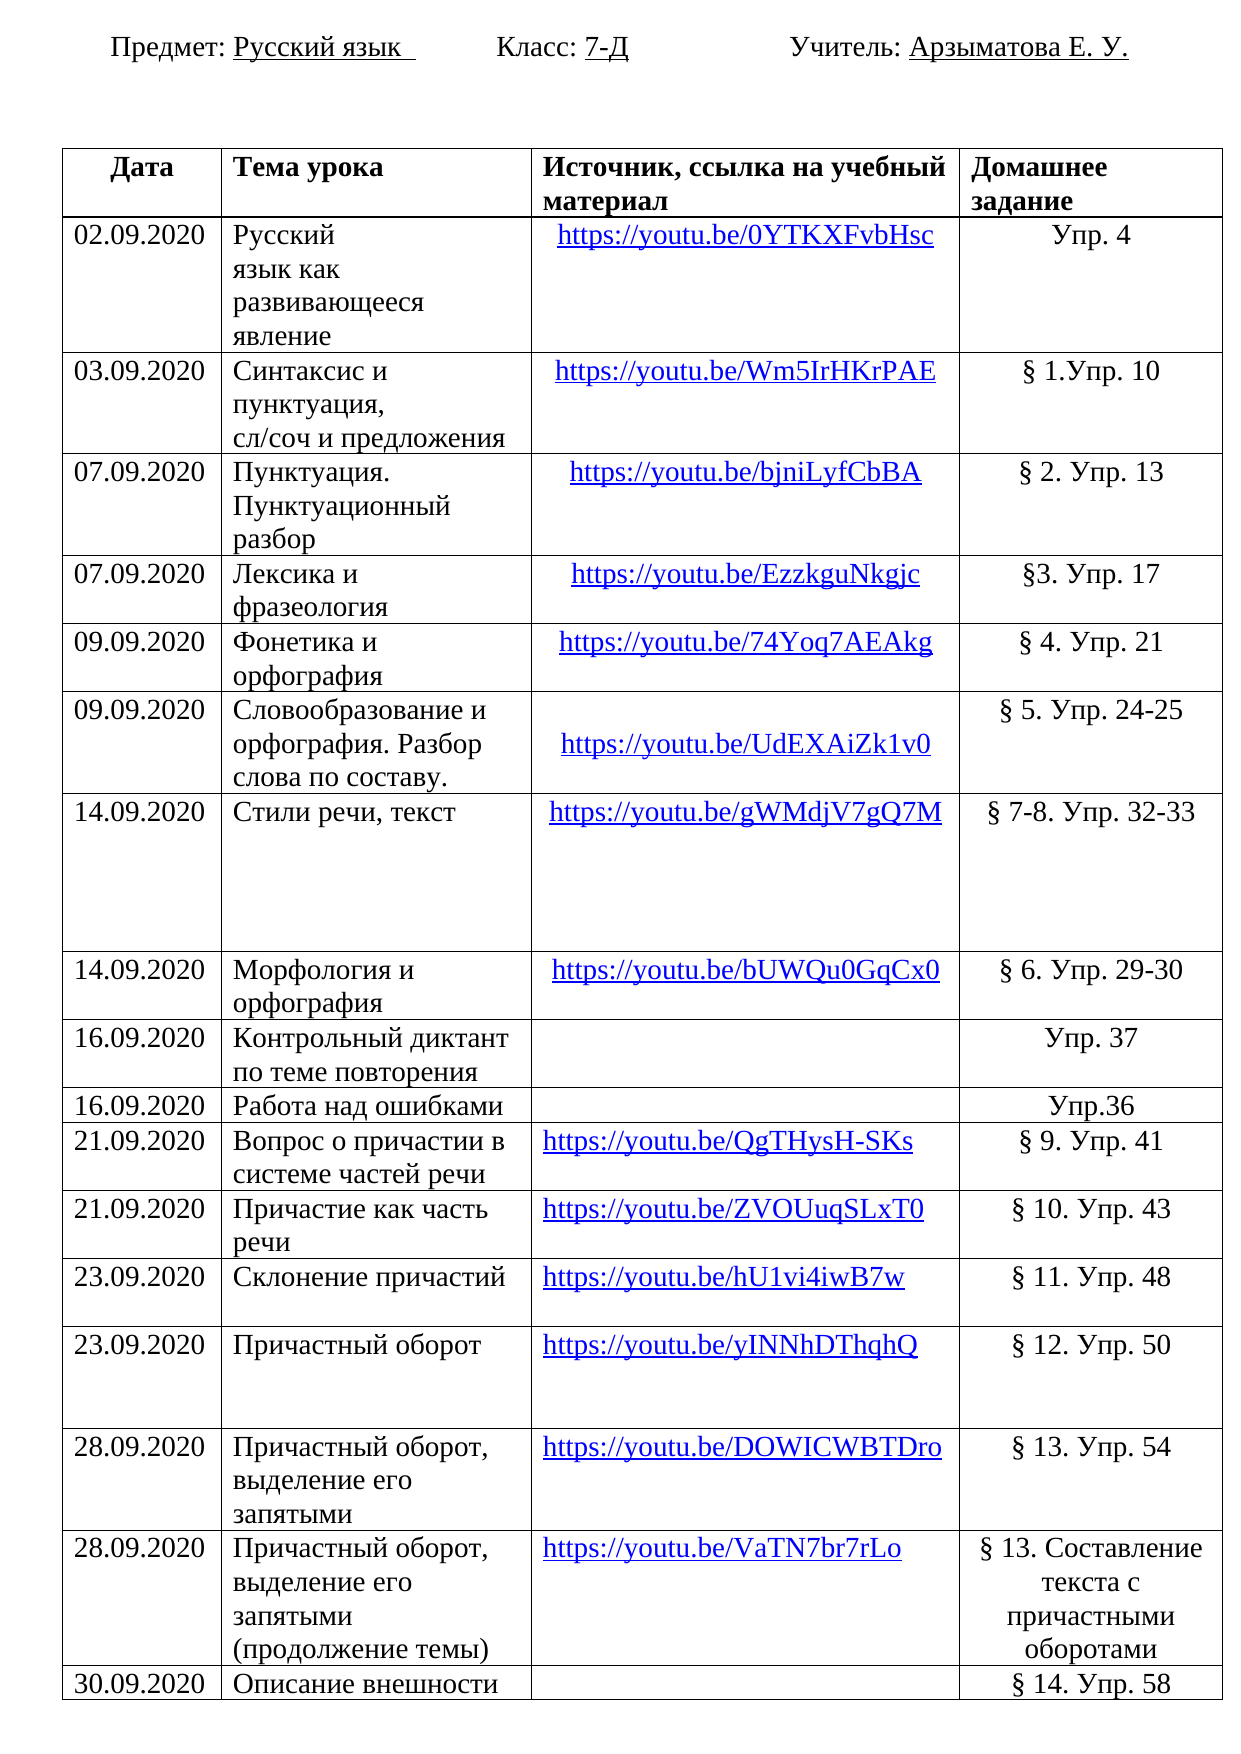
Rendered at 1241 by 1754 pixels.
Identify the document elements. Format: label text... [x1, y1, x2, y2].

table_cell https://youtu.be/gWMdjV7gQ7M [532, 794, 959, 951]
table_cell § 9. Упр. 41 [960, 1123, 1222, 1190]
table_cell Склонение причастий [222, 1259, 531, 1326]
table_cell Пунктуация. Пунктуационный разбор [222, 454, 531, 555]
table_cell 28.09.2020 [63, 1531, 221, 1665]
table_cell 21.09.2020 [63, 1123, 221, 1190]
table_header Дата [63, 149, 221, 216]
table_cell https://youtu.be/EzzkguNkgjc [532, 556, 959, 623]
table_cell 02.09.2020 [63, 218, 221, 352]
table_cell § 1.Упр. 10 [960, 353, 1222, 453]
table_cell Упр. 4 [960, 218, 1222, 352]
table_cell § 14. Упр. 58 [960, 1666, 1222, 1699]
table_cell https://youtu.be/Wm5IrHKrPAE [532, 353, 959, 453]
table_cell https://youtu.be/VaTN7br7rLo [532, 1531, 959, 1665]
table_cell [532, 1666, 959, 1699]
table_cell 23.09.2020 [63, 1259, 221, 1326]
table_cell 14.09.2020 [63, 952, 221, 1019]
table_cell 07.09.2020 [63, 556, 221, 623]
table_header Источник, ссылка на учебный материал [532, 149, 959, 216]
table_cell Стили речи, текст [222, 794, 531, 951]
table_cell Работа над ошибками [222, 1088, 531, 1122]
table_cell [222, 1666, 531, 1699]
table_cell Морфология и орфография [222, 952, 531, 1019]
table_cell Причастный оборот [222, 1327, 531, 1428]
table_cell 07.09.2020 [63, 454, 221, 555]
table_cell § 11. Упр. 48 [960, 1259, 1222, 1326]
table_cell 16.09.2020 [63, 1020, 221, 1087]
table_cell § 2. Упр. 13 [960, 454, 1222, 555]
table_cell [532, 1020, 959, 1087]
table_cell 30.09.2020 [63, 1666, 221, 1699]
table_cell Вопрос о причастии в системе частей речи [222, 1123, 531, 1190]
table_cell § 12. Упр. 50 [960, 1327, 1222, 1428]
table_cell https://youtu.be/74Yoq7AEAkg [532, 624, 959, 691]
table_header Тема урока [222, 149, 531, 216]
table_cell Причастный оборот, выделение его запятыми (продолжение темы) [222, 1531, 531, 1665]
table_cell 14.09.2020 [63, 794, 221, 951]
table_cell Фонетика и орфография [222, 624, 531, 691]
table_cell 23.09.2020 [63, 1327, 221, 1428]
table_cell Причастный оборот, выделение его запятыми [222, 1429, 531, 1529]
table_cell https://youtu.be/QgTHysH-SKs [532, 1123, 959, 1190]
table_cell https://youtu.be/0YTKXFvbHsc [532, 218, 959, 352]
table_cell [532, 1088, 959, 1122]
text Предмет: Русский язык Класс: 7-Д Учитель: Арзыматова Е. У. [59, 29, 1211, 63]
table_cell Упр.36 [960, 1088, 1222, 1122]
table_cell § 4. Упр. 21 [960, 624, 1222, 691]
table_cell 16.09.2020 [63, 1088, 221, 1122]
table_cell https://youtu.be/DOWICWBTDro [532, 1429, 959, 1529]
table_cell § 7-8. Упр. 32-33 [960, 794, 1222, 951]
table_cell https://youtu.be/UdEXAiZk1v0 [532, 692, 959, 793]
table_cell 28.09.2020 [63, 1429, 221, 1529]
table_cell 09.09.2020 [63, 692, 221, 793]
table_cell https://youtu.be/bUWQu0GqCx0 [532, 952, 959, 1019]
table_cell Причастие как часть речи [222, 1191, 531, 1258]
table_cell https://youtu.be/yINNhDThqhQ [532, 1327, 959, 1428]
table_cell https://youtu.be/ZVOUuqSLxT0 [532, 1191, 959, 1258]
table_cell Словообразование и орфография. Разбор слова по составу. [222, 692, 531, 793]
table_cell § 13. Упр. 54 [960, 1429, 1222, 1529]
table_cell https://youtu.be/bjniLyfCbBA [532, 454, 959, 555]
table_cell 09.09.2020 [63, 624, 221, 691]
table_cell §3. Упр. 17 [960, 556, 1222, 623]
table_cell Контрольный диктант по теме повторения [222, 1020, 531, 1087]
table_cell § 10. Упр. 43 [960, 1191, 1222, 1258]
table_cell § 13. Составление текста с причастными оборотами [960, 1531, 1222, 1665]
table_cell 21.09.2020 [63, 1191, 221, 1258]
table_cell 03.09.2020 [63, 353, 221, 453]
table_cell https://youtu.be/hU1vi4iwB7w [532, 1259, 959, 1326]
table_cell Синтаксис и пунктуация, сл/соч и предложения [222, 353, 531, 453]
table_cell § 6. Упр. 29-30 [960, 952, 1222, 1019]
table_cell Русский язык как развивающееся явление [222, 218, 531, 352]
table_cell Упр. 37 [960, 1020, 1222, 1087]
table_cell Лексика и фразеология [222, 556, 531, 623]
table_cell § 5. Упр. 24-25 [960, 692, 1222, 793]
table_header Домашнее задание [960, 149, 1222, 216]
